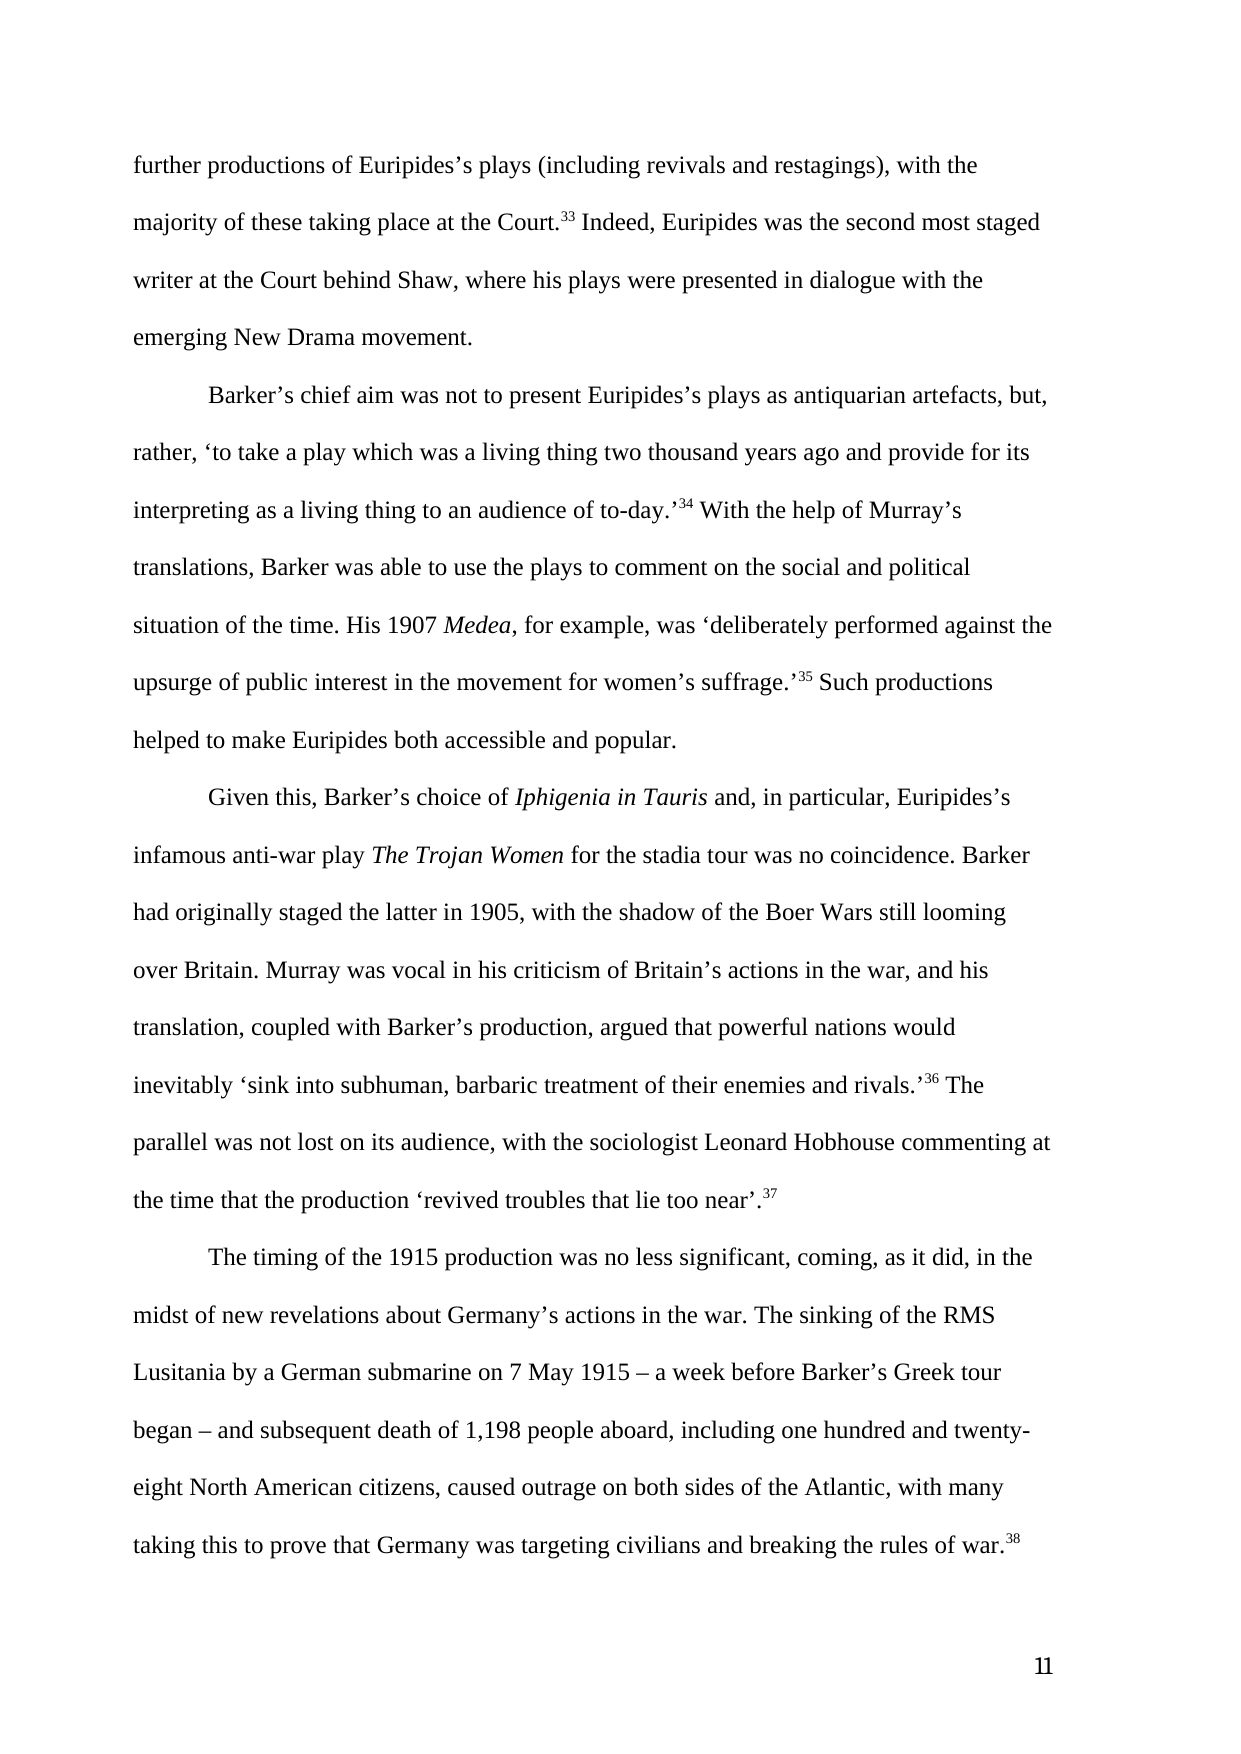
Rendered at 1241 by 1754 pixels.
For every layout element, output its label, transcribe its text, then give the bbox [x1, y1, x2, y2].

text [133, 150, 1053, 351]
text Given this, Barker’s choice of Iphigenia in Tauris and, in particular, Euripides’s infamous anti-war play The Trojan Women for the stadia tour was no coincidence. Barker had originally staged the latter in 1905, with the shadow of the Boer Wars still looming over Britain. Murray was vocal in his criticism of Britain’s actions in the war, and his translation, coupled with Barker’s production, argued that powerful nations would inevitably ‘sink into subhuman, barbaric treatment of their enemies and rivals.’ The parallel was not lost on its audience, with the sociologist Leonard Hobhouse commenting at the time that the production ‘revived troubles that lie too near’. [133, 782, 1053, 1214]
text Barker’s chief aim was not to present Euripides’s plays as antiquarian artefacts, but, rather, ‘to take a play which was a living thing two thousand years ago and provide for its interpreting as a living thing to an audience of to-day.’ With the help of Murray’s translations, Barker was able to use the plays to comment on the social and political situation of the time. His 1907 Medea, for example, was ‘deliberately performed against the upsurge of public interest in the movement for women’s suffrage.’ Such productions helped to make Euripides both accessible and popular. [133, 380, 1053, 754]
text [133, 1242, 1053, 1559]
